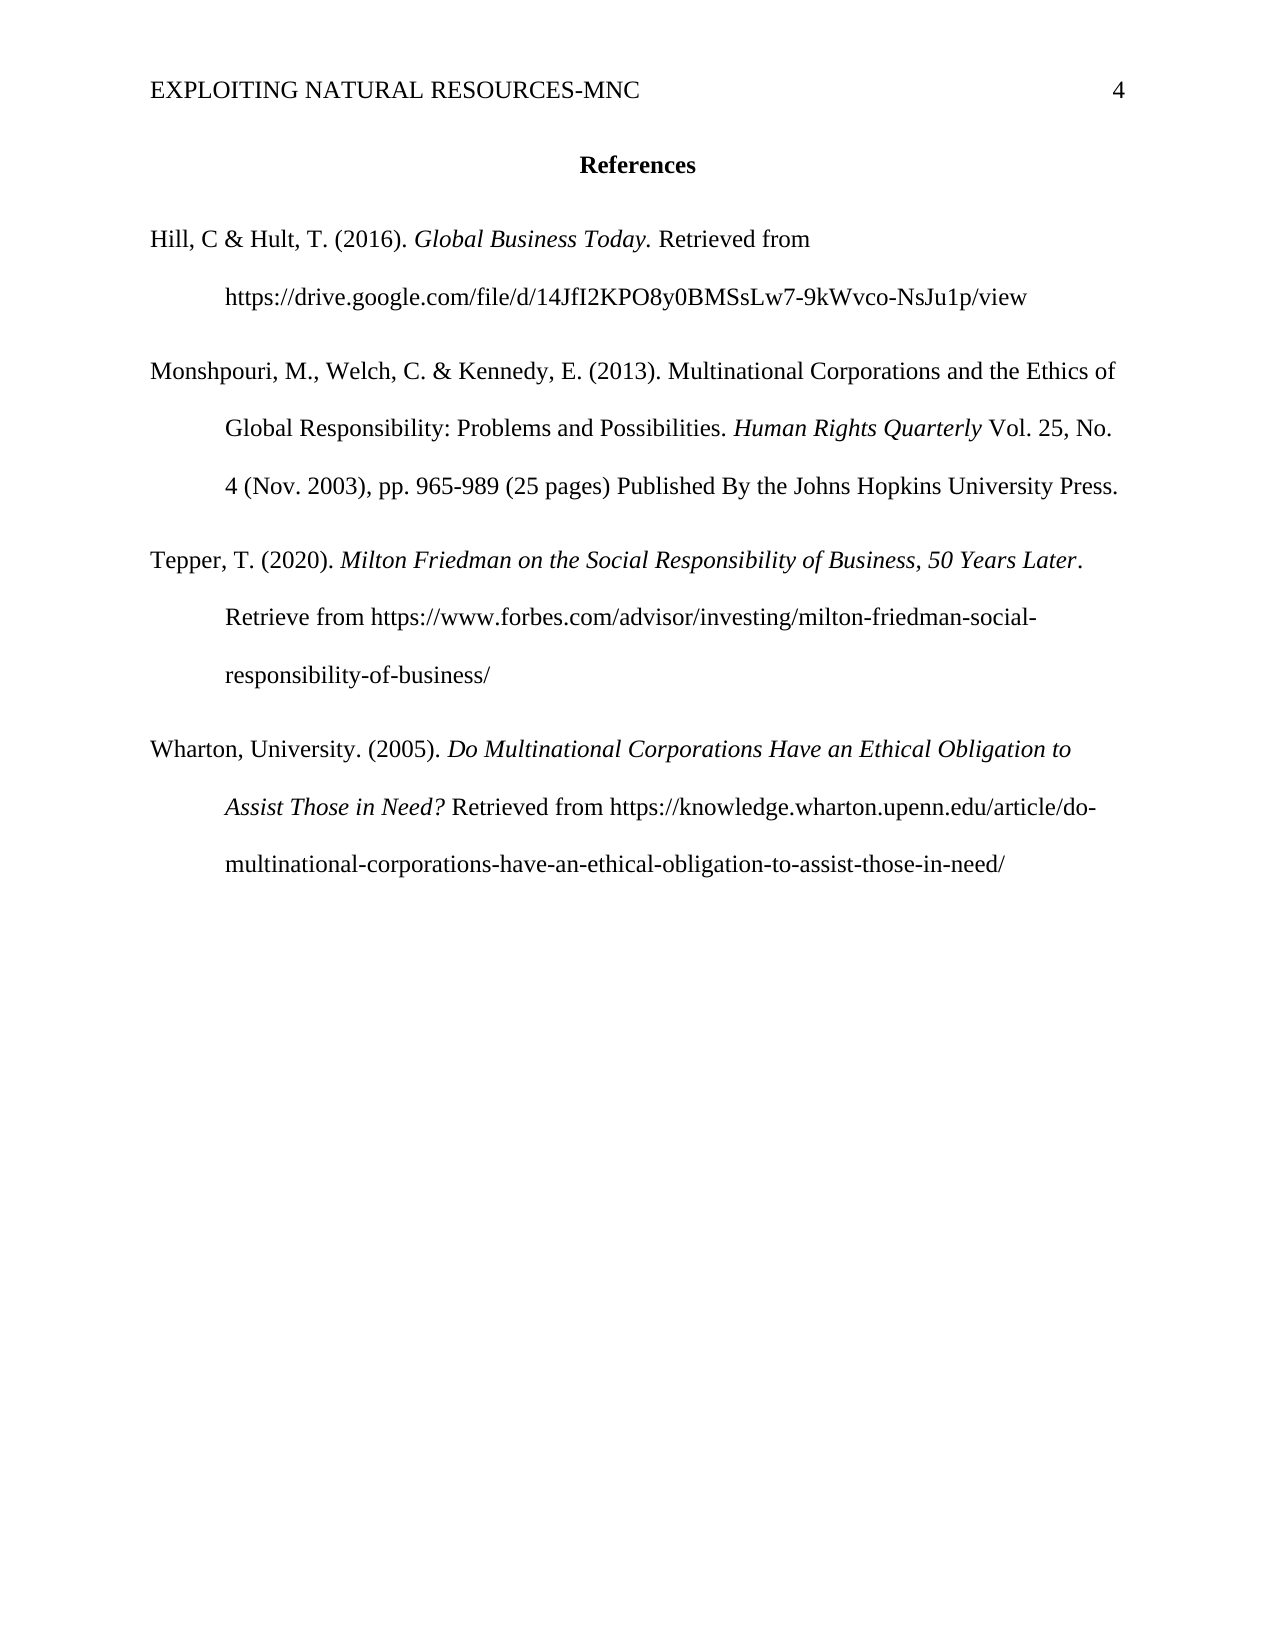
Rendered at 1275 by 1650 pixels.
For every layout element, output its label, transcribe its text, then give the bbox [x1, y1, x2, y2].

text Hill, C & Hult, T. (2016). Global Business Today. Retrieved from https://drive.google.com/file/d/14JfI2KPO8y0BMSsLw7-9kWvco-NsJu1p/view [150, 224, 1125, 310]
text Monshpouri, M., Welch, C. & Kennedy, E. (2013). Multinational Corporations and the Ethics of Global Responsibility: Problems and Possibilities. Human Rights Quarterly Vol. 25, No. 4 (Nov. 2003), pp. 965-989 (25 pages) Published By the Johns Hopkins University Press. [150, 356, 1125, 499]
text References [150, 150, 1125, 179]
text Tepper, T. (2020). Milton Friedman on the Social Responsibility of Business, 50 Years Later. Retrieve from https://www.forbes.com/advisor/investing/milton-friedman-social-responsibility-of-business/ [150, 545, 1125, 689]
text Wharton, University. (2005). Do Multinational Corporations Have an Ethical Obligation to Assist Those in Need? Retrieved from https://knowledge.wharton.upenn.edu/article/do-multinational-corporations-have-an-ethical-obligation-to-assist-those-in-need/ [150, 734, 1125, 878]
